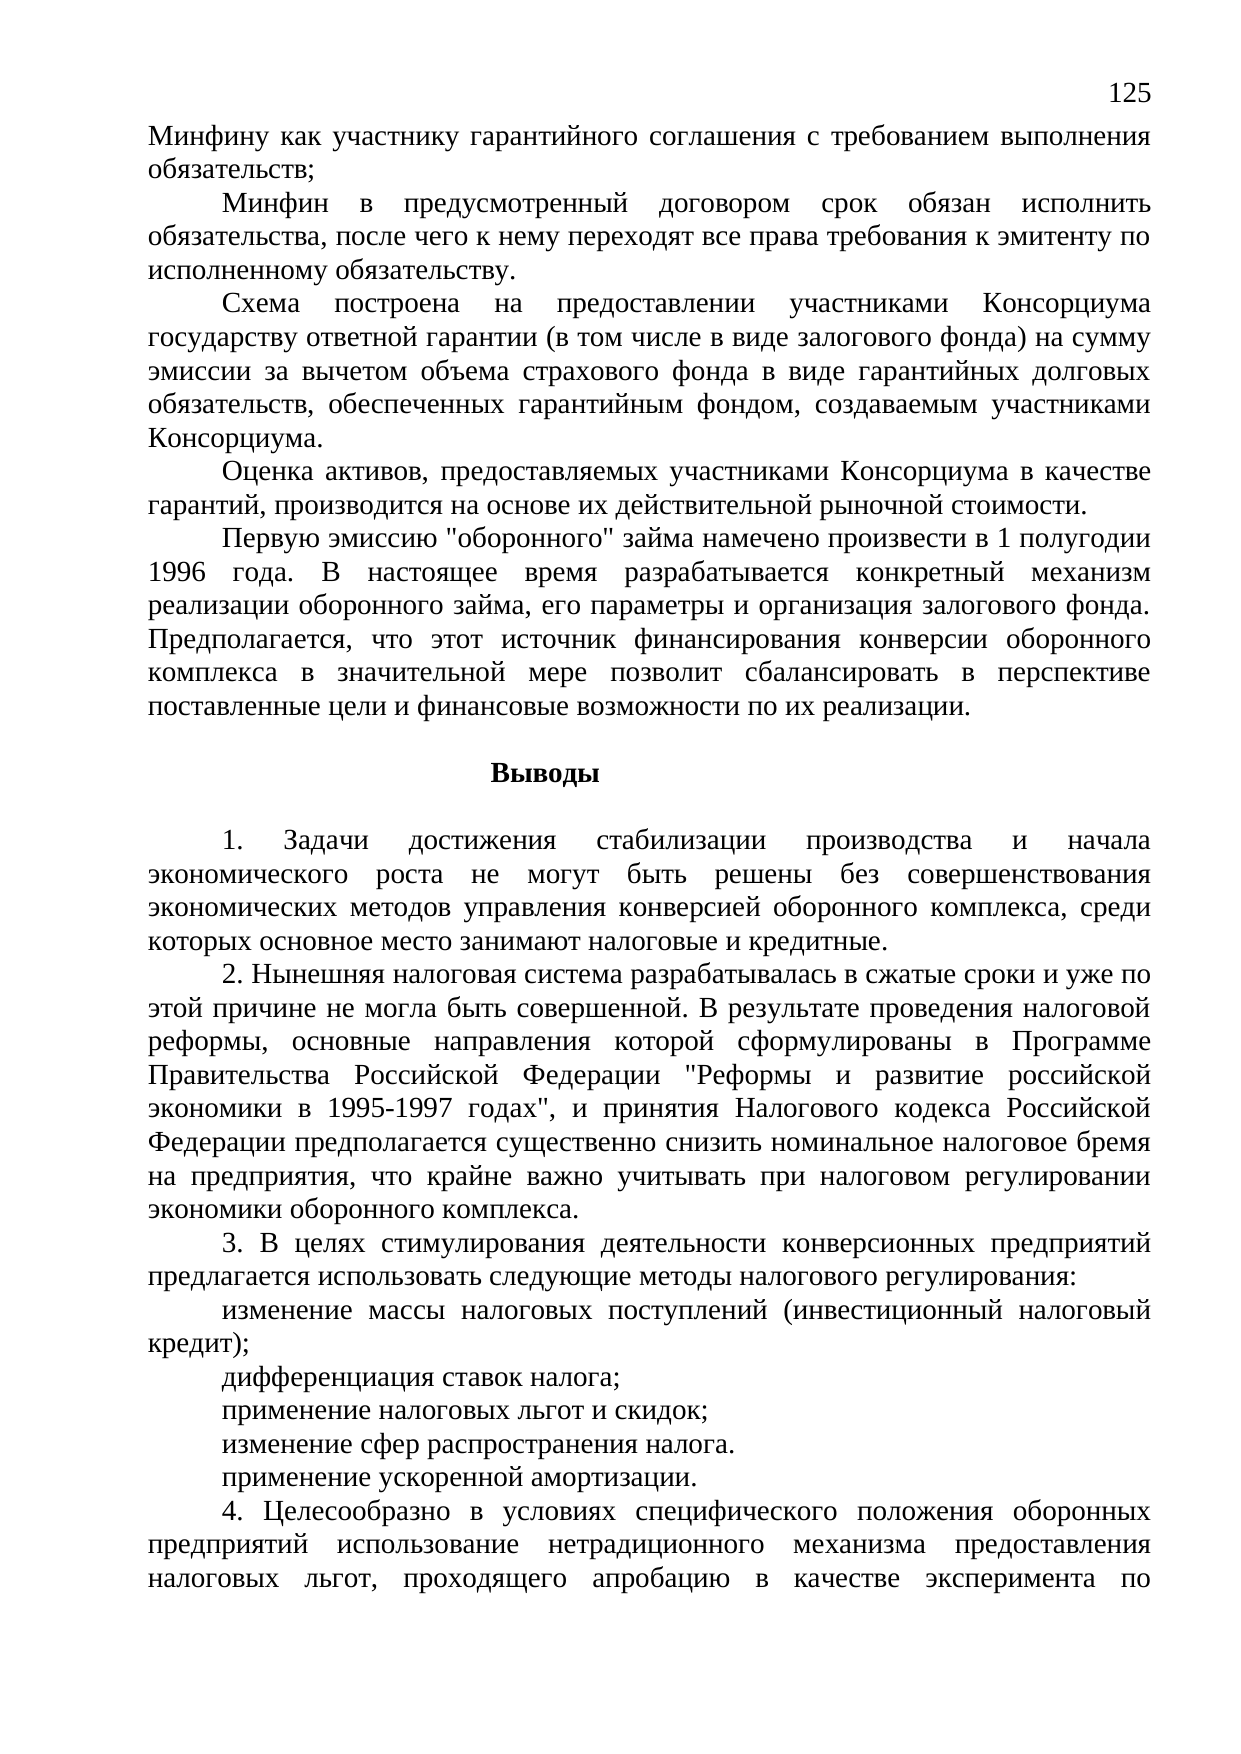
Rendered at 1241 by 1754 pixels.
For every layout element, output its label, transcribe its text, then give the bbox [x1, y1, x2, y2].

text изменение сфер распространения налога. [148, 1426, 1152, 1460]
text изменение массы налоговых поступлений (инвестиционный налоговый кредит); [148, 1292, 1152, 1359]
text 2. Нынешняя налоговая система разрабатывалась в сжатые сроки и уже по этой причине не могла быть совершенной. В результате проведения налоговой реформы, основные направления которой сформулированы в Программе Правительства Российской Федерации "Реформы и развитие российской экономики в 1995-1997 годах", и принятия Налогового кодекса Российской Федерации предполагается существенно снизить номинальное налоговое бремя на предприятия, что крайне важно учитывать при налоговом регулировании экономики оборонного комплекса. [148, 957, 1152, 1225]
text дифференциация ставок налога; [148, 1359, 1152, 1393]
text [148, 118, 1152, 185]
text применение ускоренной амортизации. [148, 1460, 1152, 1493]
text 1. Задачи достижения стабилизации производства и начала экономического роста не могут быть решены без совершенствования экономических методов управления конверсией оборонного комплекса, среди которых основное место занимают налоговые и кредитные. [148, 822, 1152, 957]
text Выводы [148, 755, 1152, 789]
text Оценка активов, предоставляемых участниками Консорциума в качестве гарантий, производится на основе их действительной рыночной стоимости. [148, 453, 1152, 521]
text 3. В целях стимулирования деятельности конверсионных предприятий предлагается использовать следующие методы налогового регулирования: [148, 1225, 1152, 1292]
text Схема построена на предоставлении участниками Консорциума государству ответной гарантии (в том числе в виде залогового фонда) на сумму эмиссии за вычетом объема страхового фонда в виде гарантийных долговых обязательств, обеспеченных гарантийным фондом, создаваемым участниками Консорциума. [148, 286, 1152, 453]
text Минфин в предусмотренный договором срок обязан исполнить обязательства, после чего к нему переходят все права требования к эмитенту по исполненному обязательству. [148, 185, 1152, 286]
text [148, 1493, 1152, 1594]
text Первую эмиссию "оборонного" займа намечено произвести в 1 полугодии 1996 года. В настоящее время разрабатывается конкретный механизм реализации оборонного займа, его параметры и организация залогового фонда. Предполагается, что этот источник финансирования конверсии оборонного комплекса в значительной мере позволит сбалансировать в перспективе поставленные цели и финансовые возможности по их реализации. [148, 521, 1152, 722]
text применение налоговых льгот и скидок; [148, 1393, 1152, 1426]
